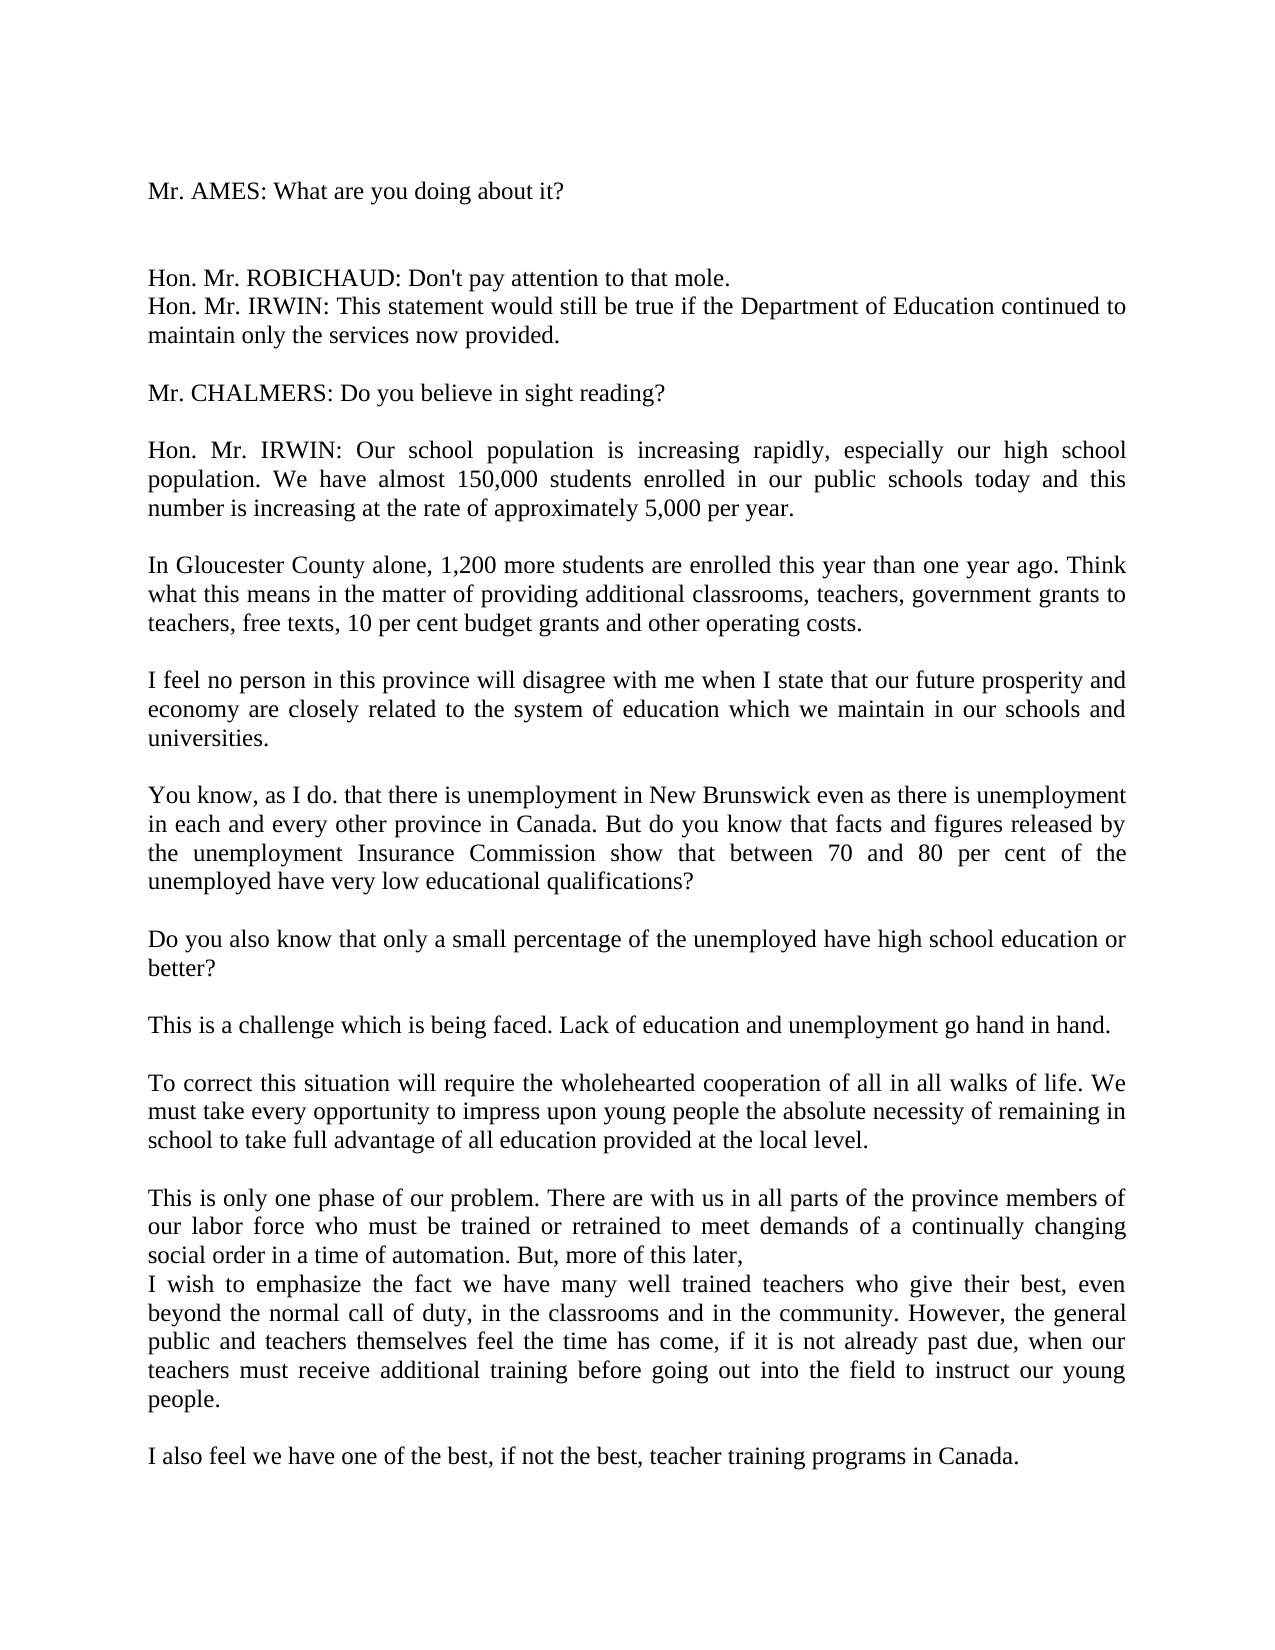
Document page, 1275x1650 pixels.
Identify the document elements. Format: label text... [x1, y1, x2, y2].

text To correct this situation will require the wholehearted cooperation of all in all walks of life. We must take every opportunity to impress upon young people the absolute necessity of remaining in school to take full advantage of all education provided at the local level. [148, 1068, 1127, 1154]
text This is a challenge which is being faced. Lack of education and unemployment go hand in hand. [148, 1010, 1127, 1039]
text I wish to emphasize the fact we have many well trained teachers who give their best, even beyond the normal call of duty, in the classrooms and in the community. However, the general public and teachers themselves feel the time has come, if it is not already past due, when our teachers must receive additional training before going out into the field to instruct our young people. [148, 1269, 1127, 1413]
text You know, as I do. that there is unemployment in New Brunswick even as there is unemployment in each and every other province in Canada. But do you know that facts and figures released by the unemployment Insurance Commission show that between 70 and 80 per cent of the unemployed have very low educational qualifications? [148, 780, 1127, 895]
text Mr. CHALMERS: Do you believe in sight reading? [148, 378, 1127, 406]
text I feel no person in this province will disagree with me when I state that our future prosperity and economy are closely related to the system of education which we maintain in our schools and universities. [148, 665, 1127, 751]
text Hon. Mr. ROBICHAUD: Don't pay attention to that mole. [148, 263, 1127, 291]
text Mr. AMES: What are you doing about it? [148, 176, 1127, 205]
text This is only one phase of our problem. There are with us in all parts of the province members of our labor force who must be trained or retrained to meet demands of a continually changing social order in a time of automation. But, more of this later, [148, 1183, 1127, 1269]
text I also feel we have one of the best, if not the best, teacher training programs in Canada. [148, 1441, 1127, 1470]
text In Gloucester County alone, 1,200 more students are enrolled this year than one year ago. Think what this means in the matter of providing additional classrooms, teachers, government grants to teachers, free texts, 10 per cent budget grants and other operating costs. [148, 550, 1127, 636]
text Hon. Mr. IRWIN: Our school population is increasing rapidly, especially our high school population. We have almost 150,000 students enrolled in our public schools today and this number is increasing at the rate of approximately 5,000 per year. [148, 435, 1127, 521]
text Do you also know that only a small percentage of the unemployed have high school education or better? [148, 924, 1127, 981]
text Hon. Mr. IRWIN: This statement would still be true if the Department of Education continued to maintain only the services now provided. [148, 291, 1127, 349]
